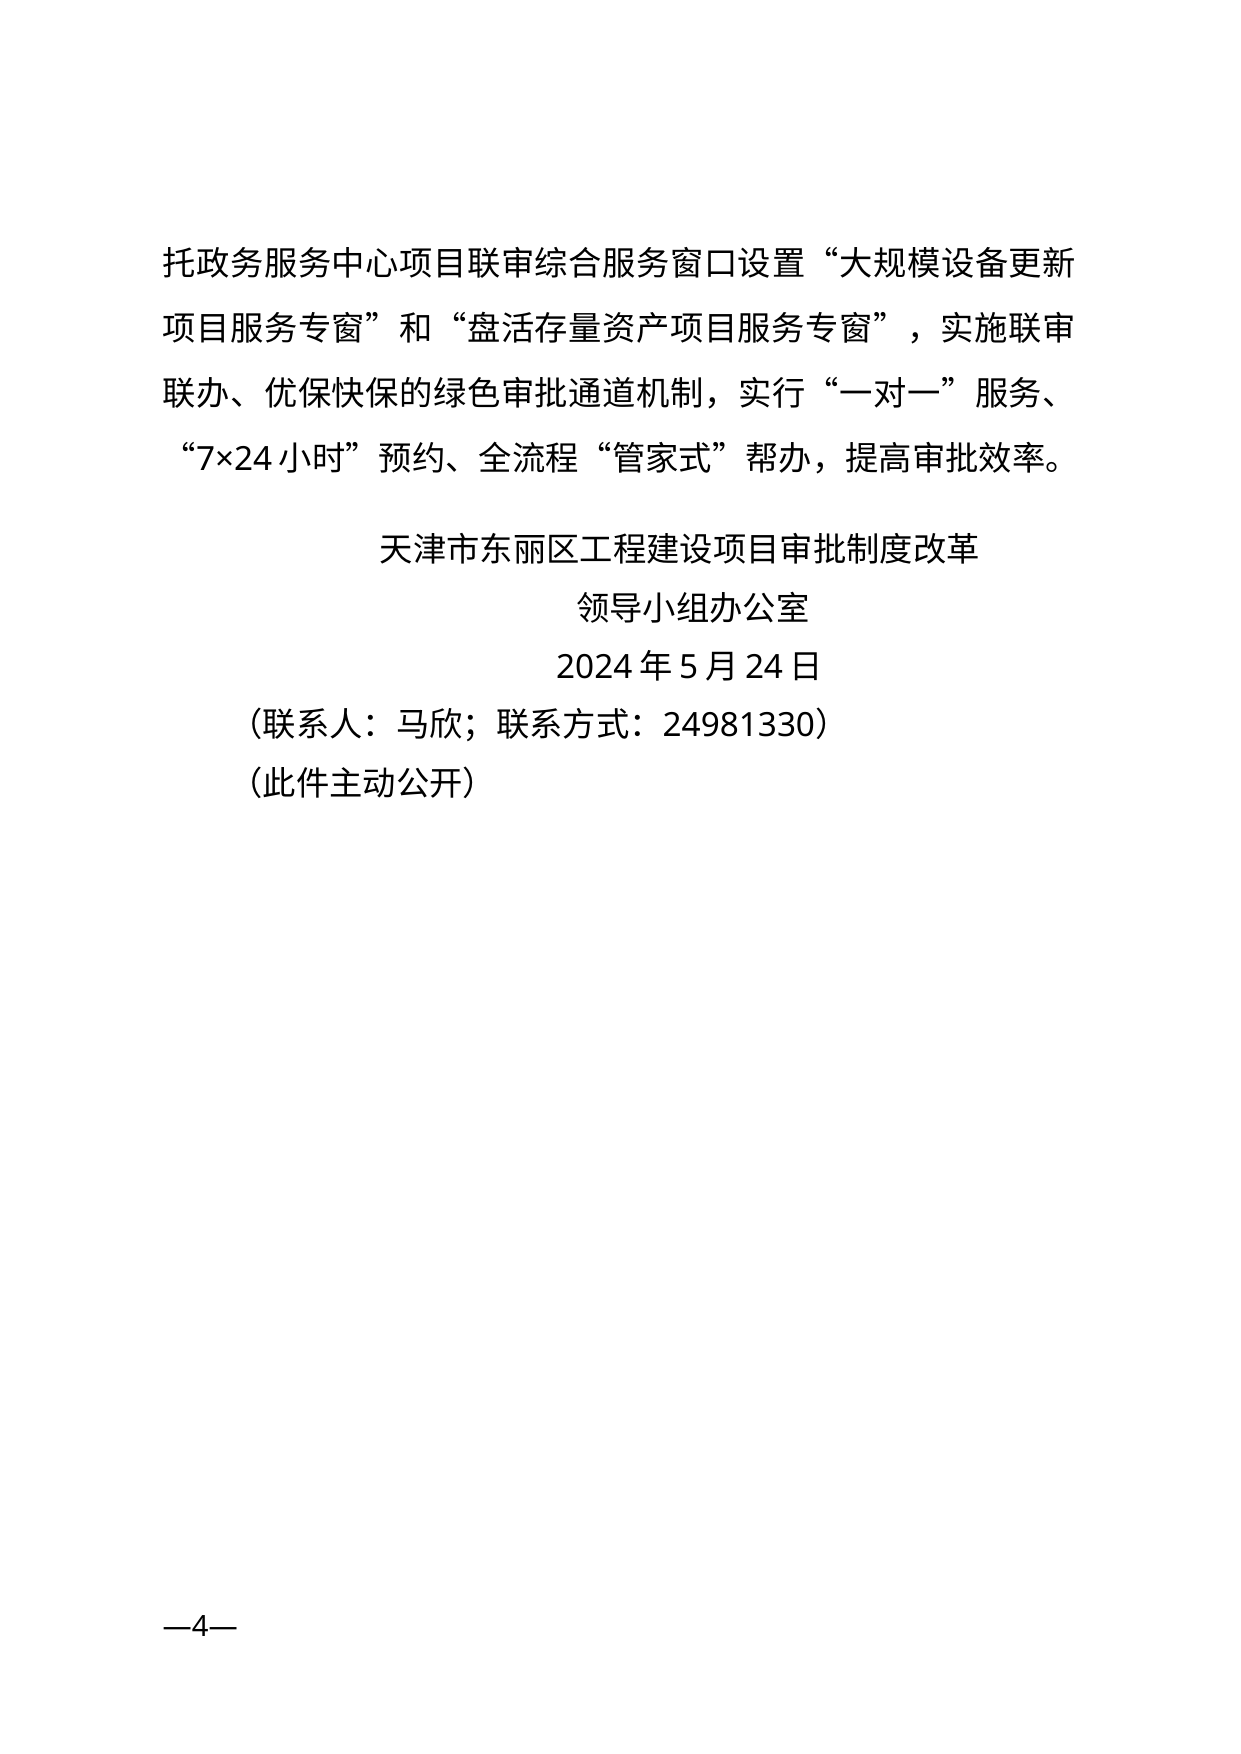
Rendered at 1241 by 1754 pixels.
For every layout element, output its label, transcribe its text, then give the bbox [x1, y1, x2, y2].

subtitle 2024年5月24日 [162, 632, 1078, 690]
text 领导小组办公室 [162, 573, 1078, 632]
text （此件主动公开） [162, 748, 1078, 807]
text （联系人：马欣；联系方式：24981330） [162, 690, 1078, 748]
text 天津市东丽区工程建设项目审批制度改革 [162, 515, 1078, 573]
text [162, 228, 1078, 488]
